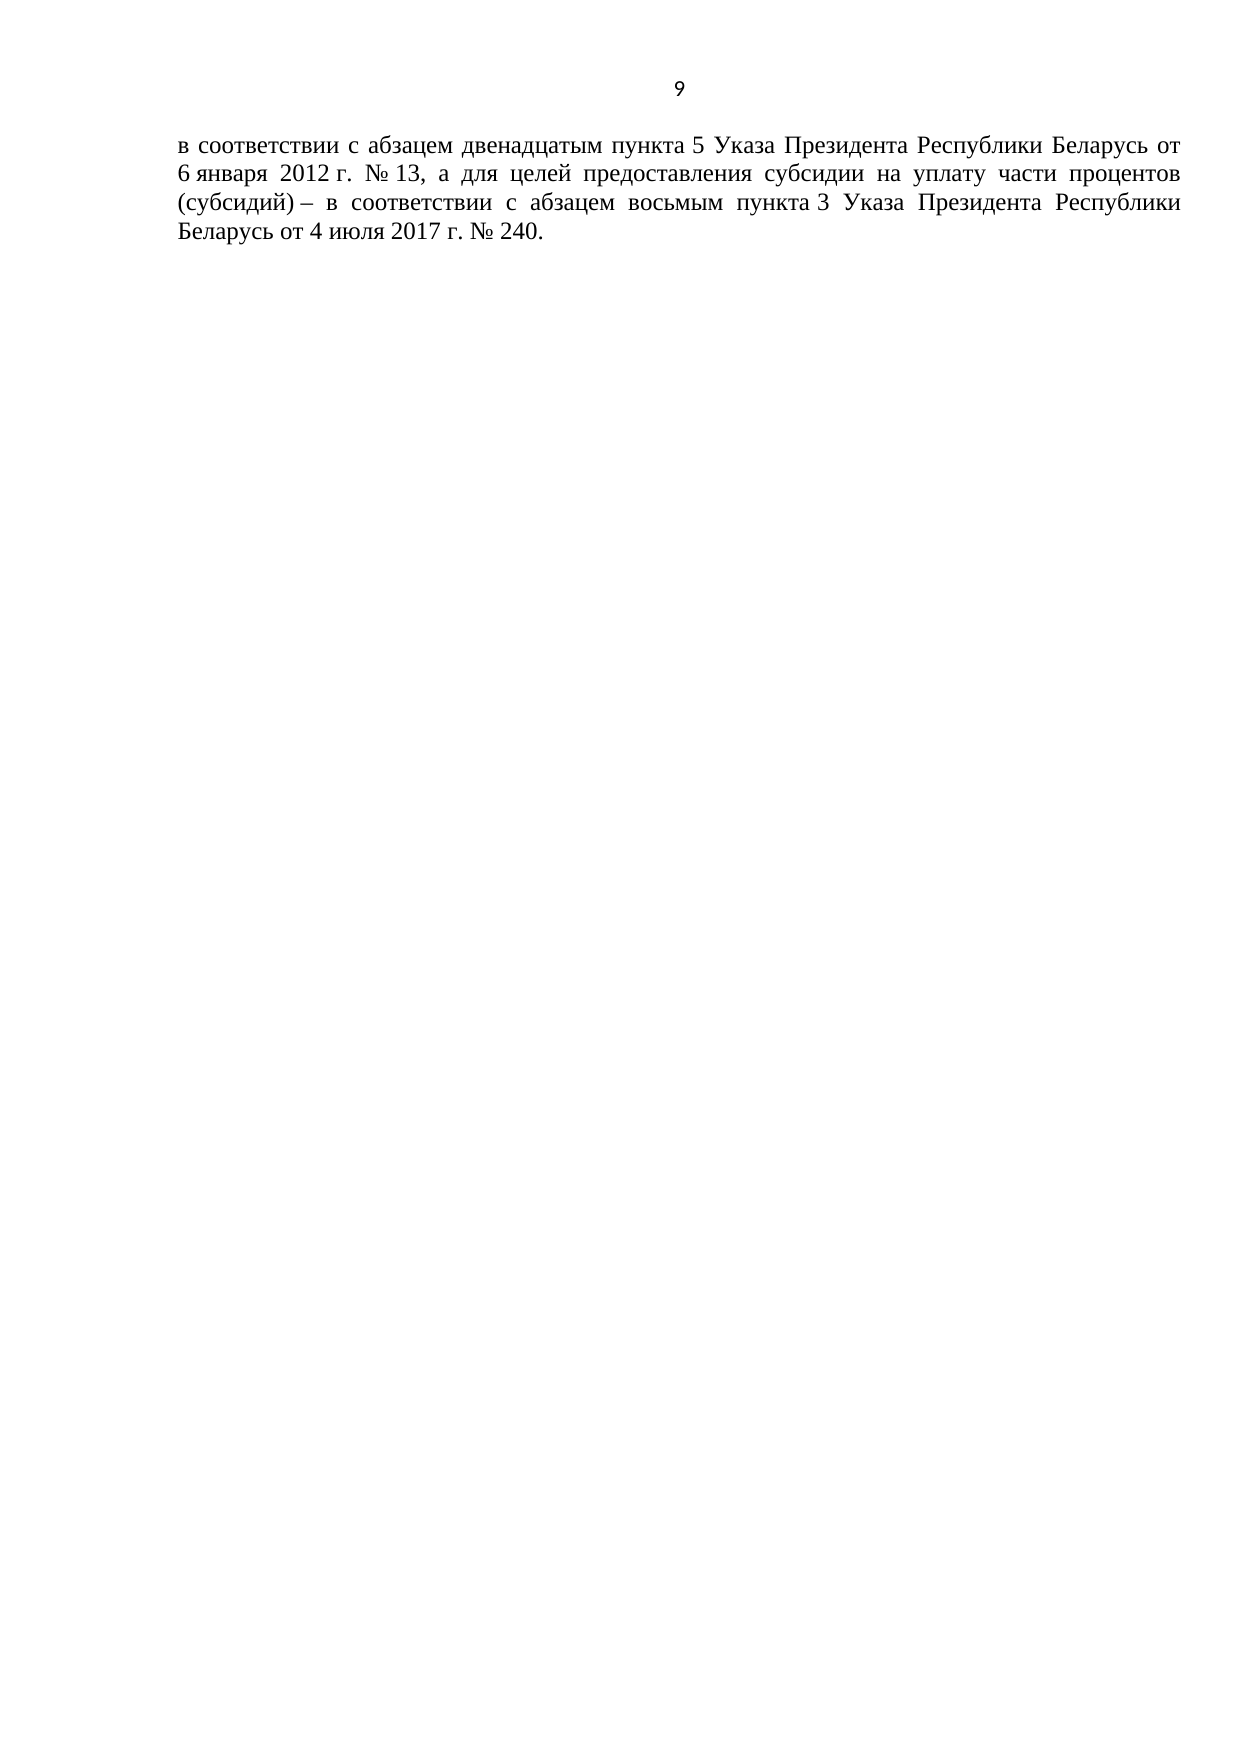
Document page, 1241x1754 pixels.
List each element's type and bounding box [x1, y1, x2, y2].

text [177, 130, 1181, 245]
